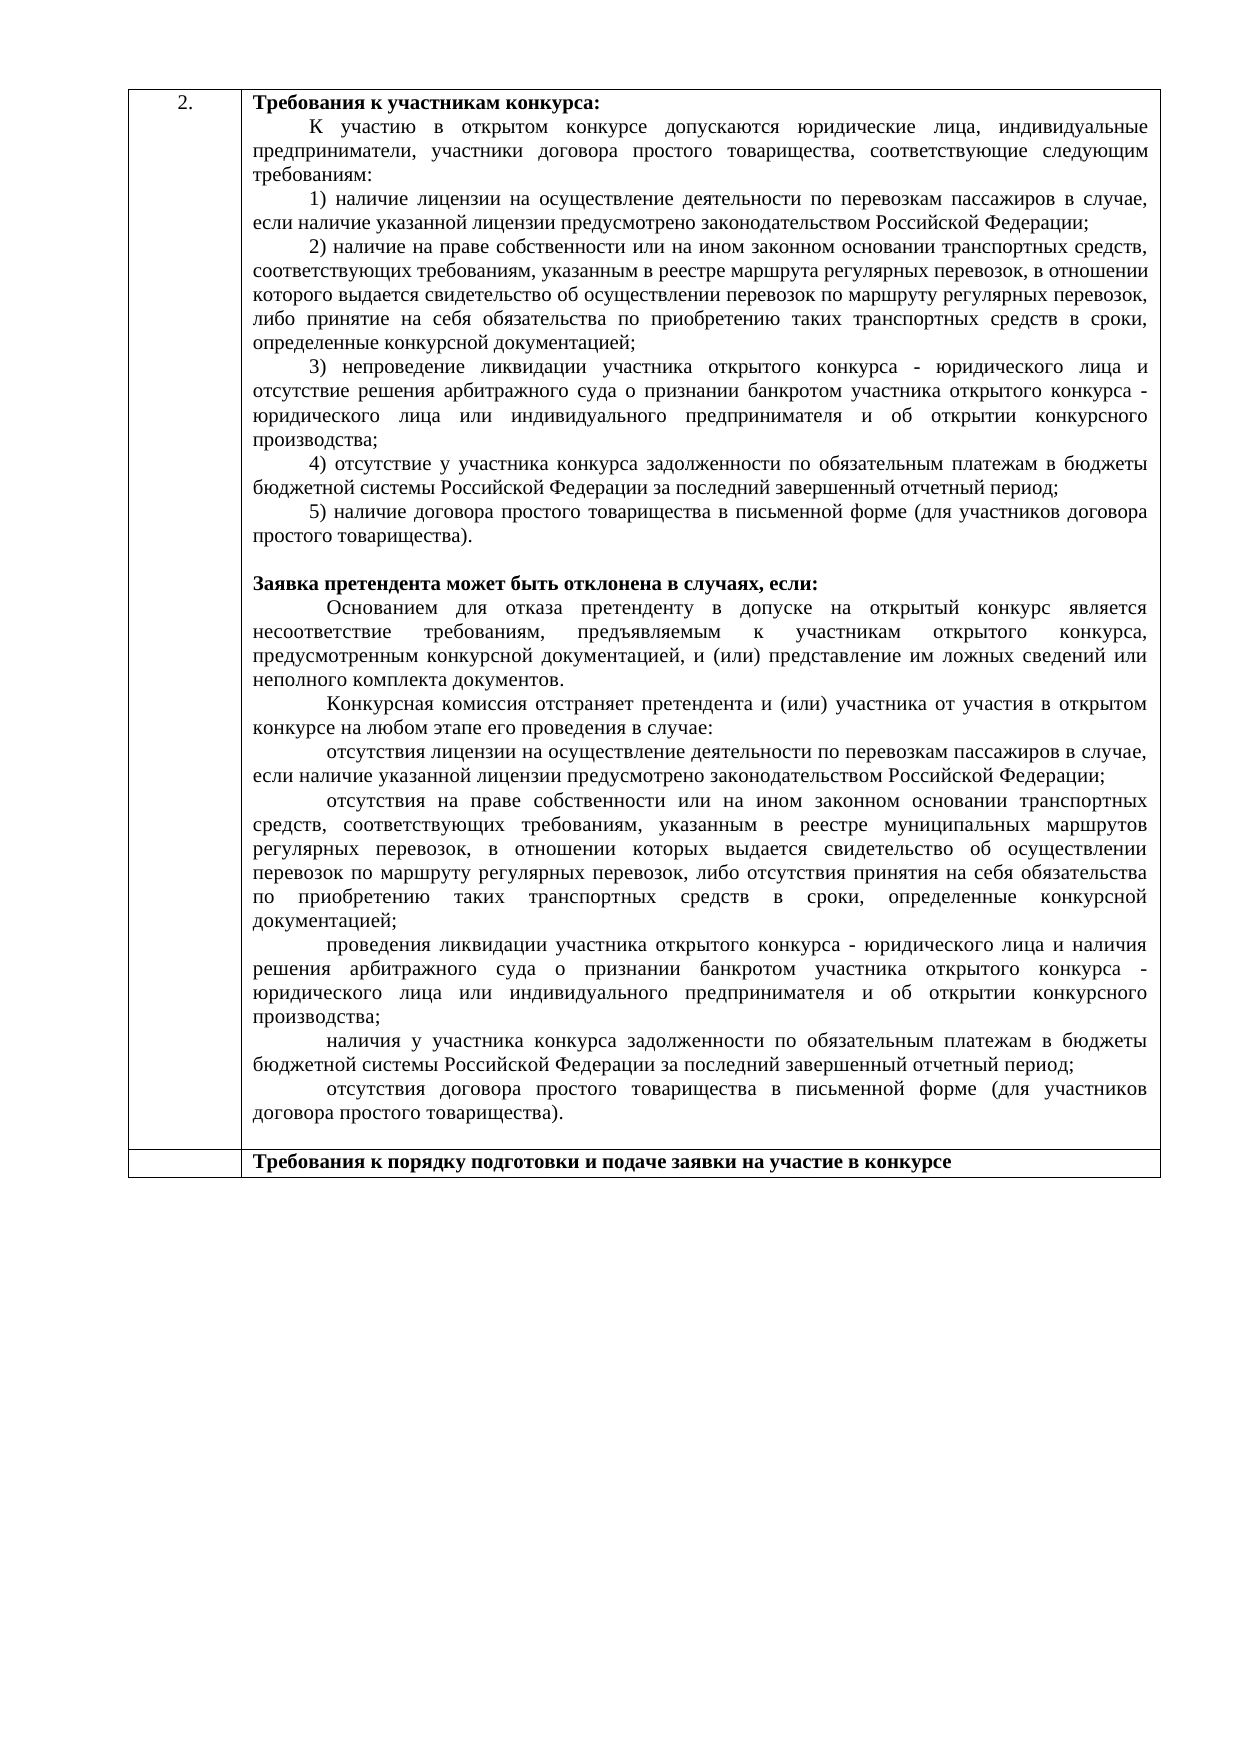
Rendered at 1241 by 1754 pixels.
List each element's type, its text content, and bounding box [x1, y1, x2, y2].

table_cell [129, 1150, 241, 1177]
table_cell 2. [129, 90, 241, 1148]
table_cell Требования к участникам конкурса: К участию в открытом конкурсе допускаются юридические лица, индивидуальные предприниматели, участники договора простого товарищества, соответствующие следующим требованиям: 1) наличие лицензии на осуществление деятельности по перевозкам пассажиров в случае, если наличие указанной лицензии предусмотрено законодательством Российской Федерации; 2) наличие на праве собственности или на ином законном основании транспортных средств, соответствующих требованиям, указанным в реестре маршрута регулярных перевозок, в отношении которого выдается свидетельство об осуществлении перевозок по маршруту регулярных перевозок, либо принятие на себя обязательства по приобретению таких транспортных средств в сроки, определенные конкурсной документацией; 3) непроведение ликвидации участника открытого конкурса - юридического лица и отсутствие решения арбитражного суда о признании банкротом участника открытого конкурса - юридического лица или индивидуального предпринимателя и об открытии конкурсного производства; 4) отсутствие у участника конкурса задолженности по обязательным платежам в бюджеты бюджетной системы Российской Федерации за последний завершенный отчетный период; 5) наличие договора простого товарищества в письменной форме (для участников договора простого товарищества). Заявка претендента может быть отклонена в случаях, если: Основанием для отказа претенденту в допуске на открытый конкурс является несоответствие требованиям, предъявляемым к участникам открытого конкурса, предусмотренным конкурсной документацией, и (или) представление им ложных сведений или неполного комплекта документов. Конкурсная комиссия отстраняет претендента и (или) участника от участия в открытом конкурсе на любом этапе его проведения в случае: отсутствия лицензии на осуществление деятельности по перевозкам пассажиров в случае, если наличие указанной лицензии предусмотрено законодательством Российской Федерации; отсутствия на праве собственности или на ином законном основании транспортных средств, соответствующих требованиям, указанным в реестре муниципальных маршрутов регулярных перевозок, в отношении которых выдается свидетельство об осуществлении перевозок по маршруту регулярных перевозок, либо отсутствия принятия на себя обязательства по приобретению таких транспортных средств в сроки, определенные конкурсной документацией; проведения ликвидации участника открытого конкурса - юридического лица и наличия решения арбитражного суда о признании банкротом участника открытого конкурса - юридического лица или индивидуального предпринимателя и об открытии конкурсного производства; наличия у участника конкурса задолженности по обязательным платежам в бюджеты бюджетной системы Российской Федерации за последний завершенный отчетный период; отсутствия договора простого товарищества в письменной форме (для участников договора простого товарищества). [242, 90, 1160, 1148]
table_cell Требования к порядку подготовки и подаче заявки на участие в конкурсе [242, 1150, 1160, 1177]
